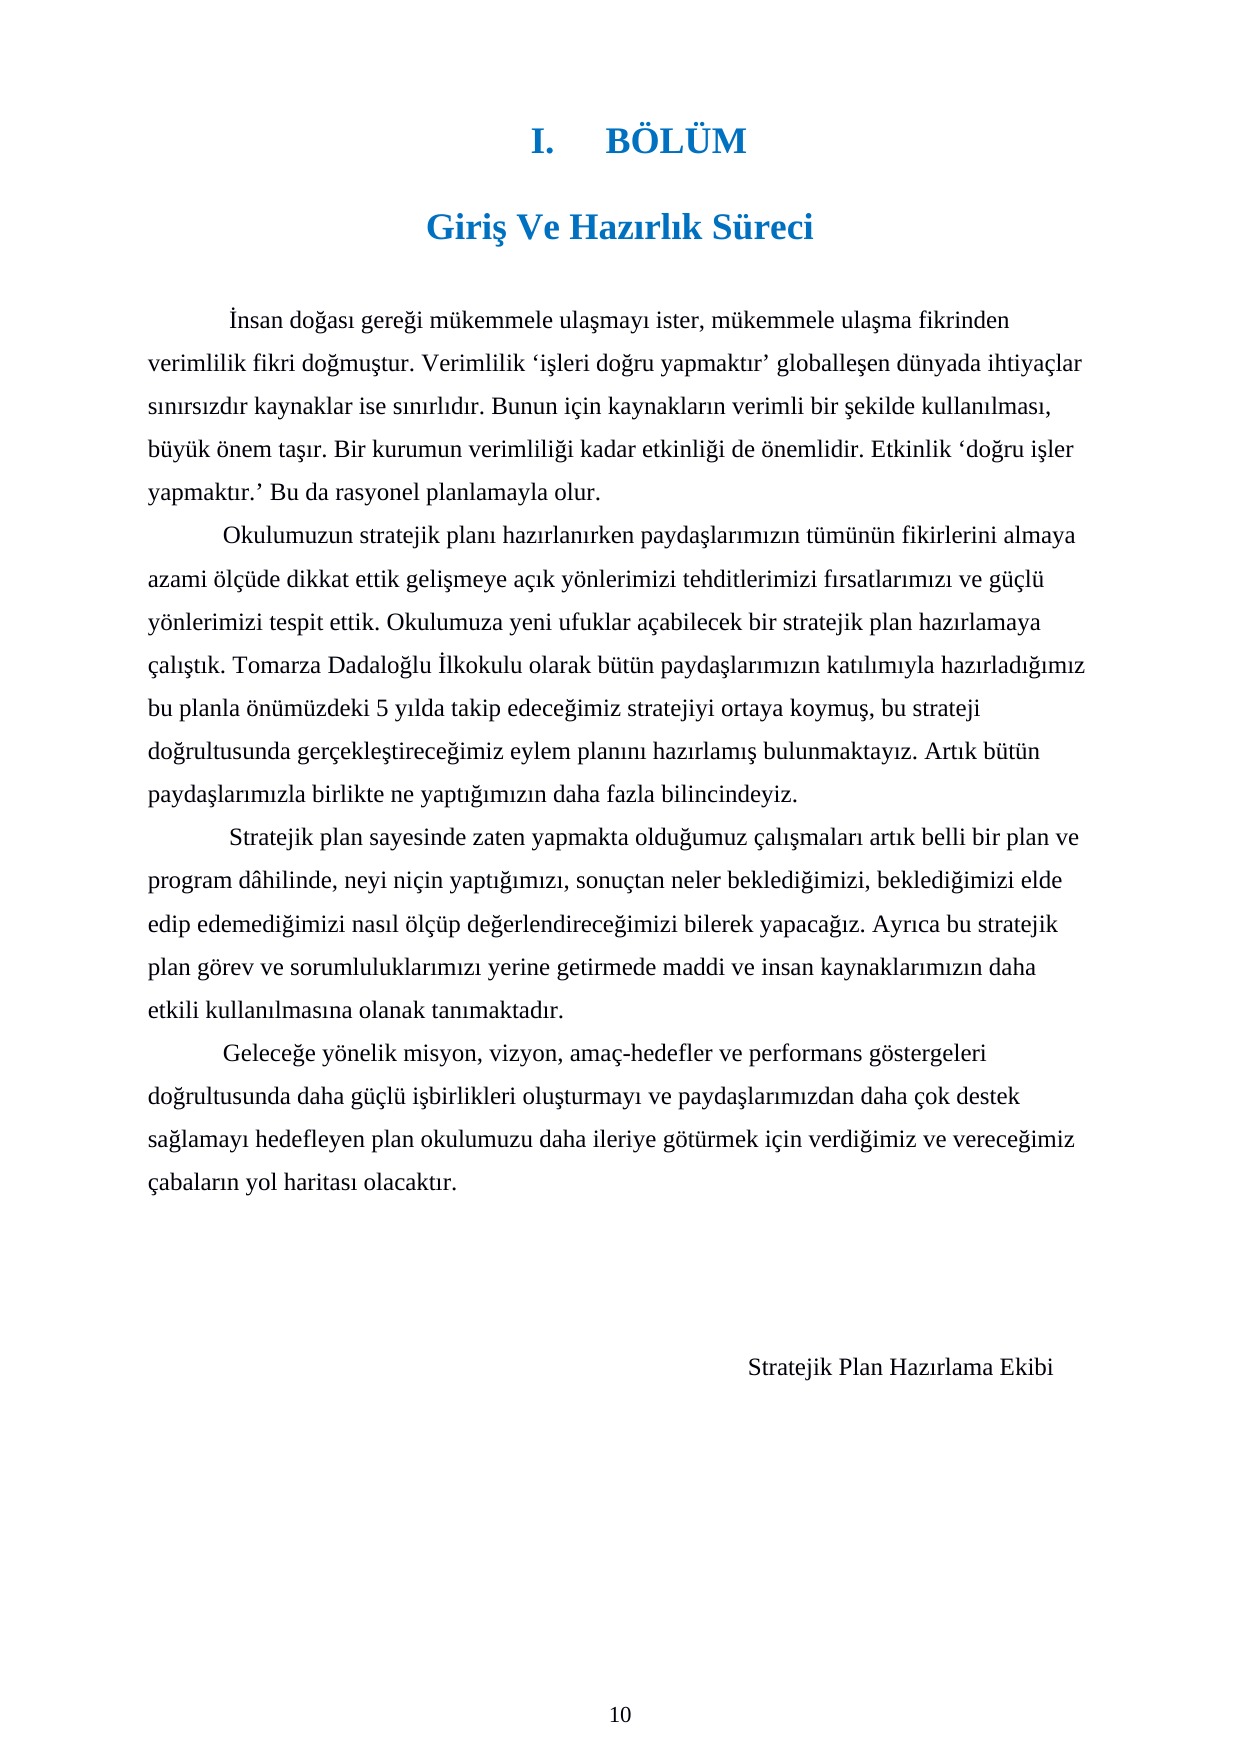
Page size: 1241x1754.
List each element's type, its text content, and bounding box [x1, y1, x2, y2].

list BÖLÜM [185, 118, 1092, 161]
text Okulumuzun stratejik planı hazırlanırken paydaşlarımızın tümünün fikirlerini almaya azami ölçüde dikkat ettik gelişmeye açık yönlerimizi tehditlerimizi fırsatlarımızı ve güçlü yönlerimizi tespit ettik. Okulumuza yeni ufuklar açabilecek bir stratejik plan hazırlamaya çalıştık. Tomarza Dadaloğlu İlkokulu olarak bütün paydaşlarımızın katılımıyla hazırladığımız bu planla önümüzdeki 5 yılda takip edeceğimiz stratejiyi ortaya koymuş, bu strateji doğrultusunda gerçekleştireceğimiz eylem planını hazırlamış bulunmaktayız. Artık bütün paydaşlarımızla birlikte ne yaptığımızın daha fazla bilincindeyiz. [148, 521, 1092, 808]
text Giriş Ve Hazırlık Süreci [148, 204, 1092, 247]
text İnsan doğası gereği mükemmele ulaşmayı ister, mükemmele ulaşma fikrinden verimlilik fikri doğmuştur. Verimlilik ‘işleri doğru yapmaktır’ globalleşen dünyada ihtiyaçlar sınırsızdır kaynaklar ise sınırlıdır. Bunun için kaynakların verimli bir şekilde kullanılması, büyük önem taşır. Bir kurumun verimliliği kadar etkinliği de önemlidir. Etkinlik ‘doğru işler yapmaktır.’ Bu da rasyonel planlamayla olur. [148, 305, 1092, 506]
text Stratejik plan sayesinde zaten yapmakta olduğumuz çalışmaları artık belli bir plan ve program dâhilinde, neyi niçin yaptığımızı, sonuçtan neler beklediğimizi, beklediğimizi elde edip edemediğimizi nasıl ölçüp değerlendireceğimizi bilerek yapacağız. Ayrıca bu stratejik plan görev ve sorumluluklarımızı yerine getirmede maddi ve insan kaynaklarımızın daha etkili kullanılmasına olanak tanımaktadır. [148, 822, 1092, 1024]
text Geleceğe yönelik misyon, vizyon, amaç-hedefler ve performans göstergeleri doğrultusunda daha güçlü işbirlikleri oluşturmayı ve paydaşlarımızdan daha çok destek sağlamayı hedefleyen plan okulumuzu daha ileriye götürmek için verdiğimiz ve vereceğimiz çabaların yol haritası olacaktır. [148, 1038, 1092, 1196]
text Stratejik Plan Hazırlama Ekibi [748, 1352, 1092, 1381]
